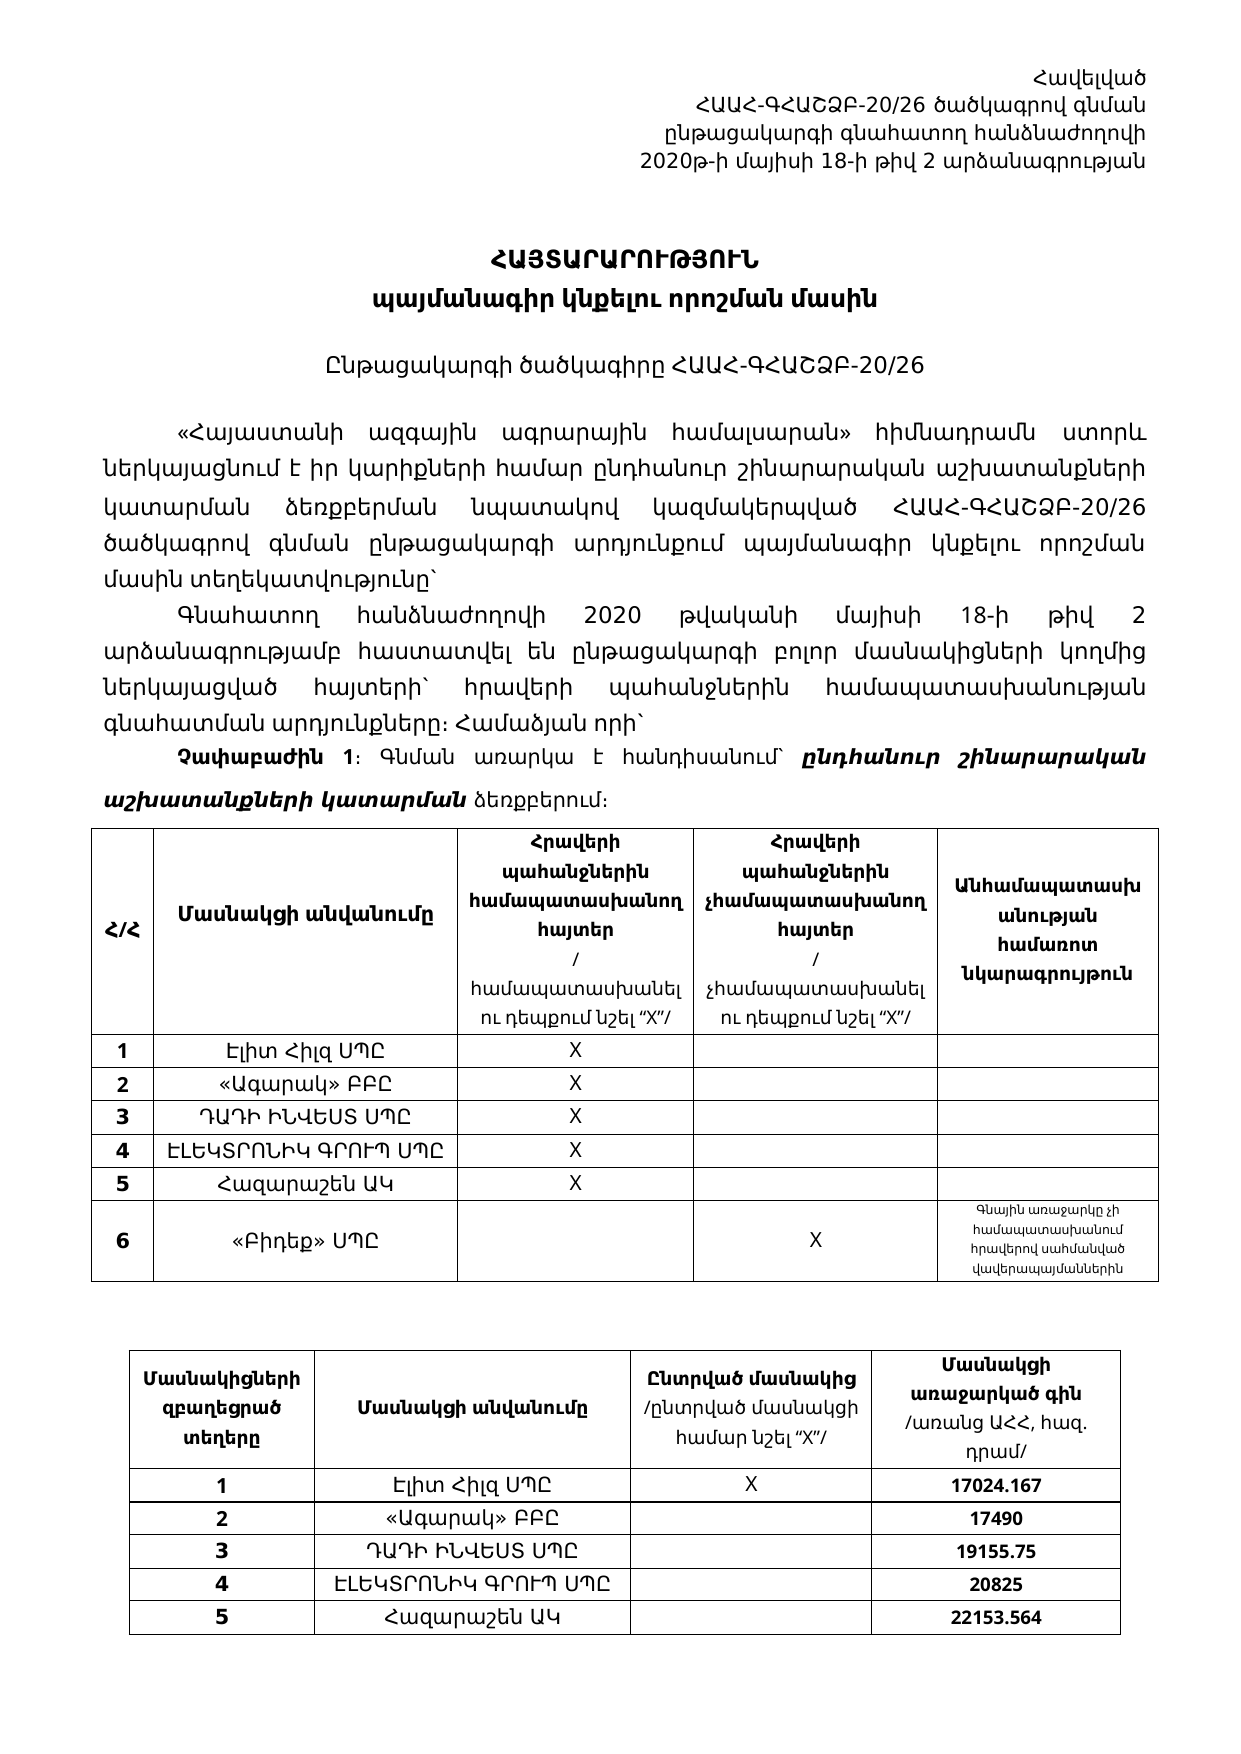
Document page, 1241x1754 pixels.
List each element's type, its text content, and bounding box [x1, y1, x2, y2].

table_cell 5 [92, 1168, 153, 1200]
table_cell [458, 1201, 693, 1281]
table_cell X [694, 1201, 937, 1281]
table_header Մասնակցի անվանումը [315, 1351, 630, 1468]
table_cell 4 [130, 1569, 314, 1600]
text «Հայաստանի ազգային ագրարային համալսարան» հիմնադրամն ստորև ներկայացնում է իր կարիքների համար ընդհանուր շինարարական աշխատանքների կատարման ձեռքբերման նպատակով կազմակերպված ՀԱԱՀ-ԳՀԱՇՁԲ-20/26 ծածկագրով գնման ընթացակարգի արդյունքում պայմանագիր կնքելու որոշման մասին տեղեկատվությունը` [103, 416, 1146, 594]
table_cell X [458, 1168, 693, 1200]
table_cell «Ագարակ» ԲԲԸ [154, 1068, 457, 1100]
table_cell X [458, 1135, 693, 1167]
table_header Մասնակցի անվանումը [154, 829, 457, 1034]
text պայմանագիր կնքելու որոշման մասին [103, 281, 1146, 315]
table_cell 22153.564 [872, 1601, 1120, 1633]
text Չափաբաժին 1։ Գնման առարկա է հանդիսանում` ընդհանուր շինարարական աշխատանքների կատարման ձեռքբերում։ [103, 742, 1146, 813]
table_cell ԷԼԵԿՏՐՈՆԻԿ ԳՐՈՒՊ ՍՊԸ [154, 1135, 457, 1167]
table_cell [631, 1601, 871, 1633]
table_cell X [631, 1469, 871, 1501]
table_header Հրավերի պահանջներին չհամապատասխանող հայտեր /չհամապատասխանելու դեպքում նշել “X”/ [694, 829, 937, 1034]
table_cell [694, 1068, 937, 1100]
text ՀԱՅՏԱՐԱՐՈՒԹՅՈՒՆ [103, 242, 1146, 276]
table_cell Գնային առաջարկը չի համապատասխանում հրավերով սահմանված վավերապայմաններին [938, 1201, 1158, 1281]
table_cell [938, 1068, 1158, 1100]
table_header Մասնակցի առաջարկած գին /առանց ԱՀՀ, հազ. դրամ/ [872, 1351, 1120, 1468]
table_cell «Ագարակ» ԲԲԸ [315, 1503, 630, 1534]
table_cell 20825 [872, 1569, 1120, 1600]
table_cell X [458, 1101, 693, 1134]
table_cell ԴԱԴԻ ԻՆՎԵՍՏ ՍՊԸ [154, 1101, 457, 1134]
table_cell [938, 1135, 1158, 1167]
table_cell [694, 1168, 937, 1200]
text Ընթացակարգի ծածկագիրը ՀԱԱՀ-ԳՀԱՇՁԲ-20/26 [103, 349, 1146, 380]
table_cell 6 [92, 1201, 153, 1281]
table_header Ընտրված մասնակից /ընտրված մասնակցի համար նշել “X”/ [631, 1351, 871, 1468]
table_cell 17024.167 [872, 1469, 1120, 1501]
table_cell 19155.75 [872, 1535, 1120, 1567]
table_cell [938, 1168, 1158, 1200]
table_cell 4 [92, 1135, 153, 1167]
table_cell ԷԼԵԿՏՐՈՆԻԿ ԳՐՈՒՊ ՍՊԸ [315, 1569, 630, 1600]
table_cell Հազարաշեն ԱԿ [154, 1168, 457, 1200]
table_cell [694, 1035, 937, 1067]
table_cell ԴԱԴԻ ԻՆՎԵՍՏ ՍՊԸ [315, 1535, 630, 1567]
table_cell [694, 1101, 937, 1134]
text Հավելված [637, 66, 1146, 90]
table_cell 2 [130, 1503, 314, 1534]
table_cell [631, 1503, 871, 1534]
table_cell [938, 1101, 1158, 1134]
table_cell 3 [130, 1535, 314, 1567]
table_header Հ/Հ [92, 829, 153, 1034]
text ՀԱԱՀ-ԳՀԱՇՁԲ-20/26 ծածկագրով գնման ընթացակարգի գնահատող հանձնաժողովի 2020թ-ի մայիսի 18-ի թիվ 2 արձանագրության [637, 93, 1146, 173]
table_cell Հազարաշեն ԱԿ [315, 1601, 630, 1633]
table_cell X [458, 1068, 693, 1100]
table_cell [938, 1035, 1158, 1067]
table_cell 1 [92, 1035, 153, 1067]
table_header Անհամապատասխանության համառոտ նկարագրույթուն [938, 829, 1158, 1034]
table_cell 17490 [872, 1503, 1120, 1534]
table_header Մասնակիցների զբաղեցրած տեղերը [130, 1351, 314, 1468]
text Գնահատող հանձնաժողովի 2020 թվականի մայիսի 18-ի թիվ 2 արձանագրությամբ հաստատվել են ընթացակարգի բոլոր մասնակիցների կողմից ներկայացված հայտերի` հրավերի պահանջներին համապատասխանության գնահատման արդյունքները։ Համաձյան որի` [103, 599, 1146, 738]
table_cell 5 [130, 1601, 314, 1633]
table_cell 2 [92, 1068, 153, 1100]
table_cell X [458, 1035, 693, 1067]
table_cell [694, 1135, 937, 1167]
table_cell «Բիդեք» ՍՊԸ [154, 1201, 457, 1281]
table_header Հրավերի պահանջներին համապատասխանող հայտեր /համապատասխանելու դեպքում նշել “X”/ [458, 829, 693, 1034]
table_cell 3 [92, 1101, 153, 1134]
table_cell Էլիտ Հիլզ ՍՊԸ [315, 1469, 630, 1501]
table_cell 1 [130, 1469, 314, 1501]
table_cell [631, 1569, 871, 1600]
table_cell Էլիտ Հիլզ ՍՊԸ [154, 1035, 457, 1067]
table_cell [631, 1535, 871, 1567]
